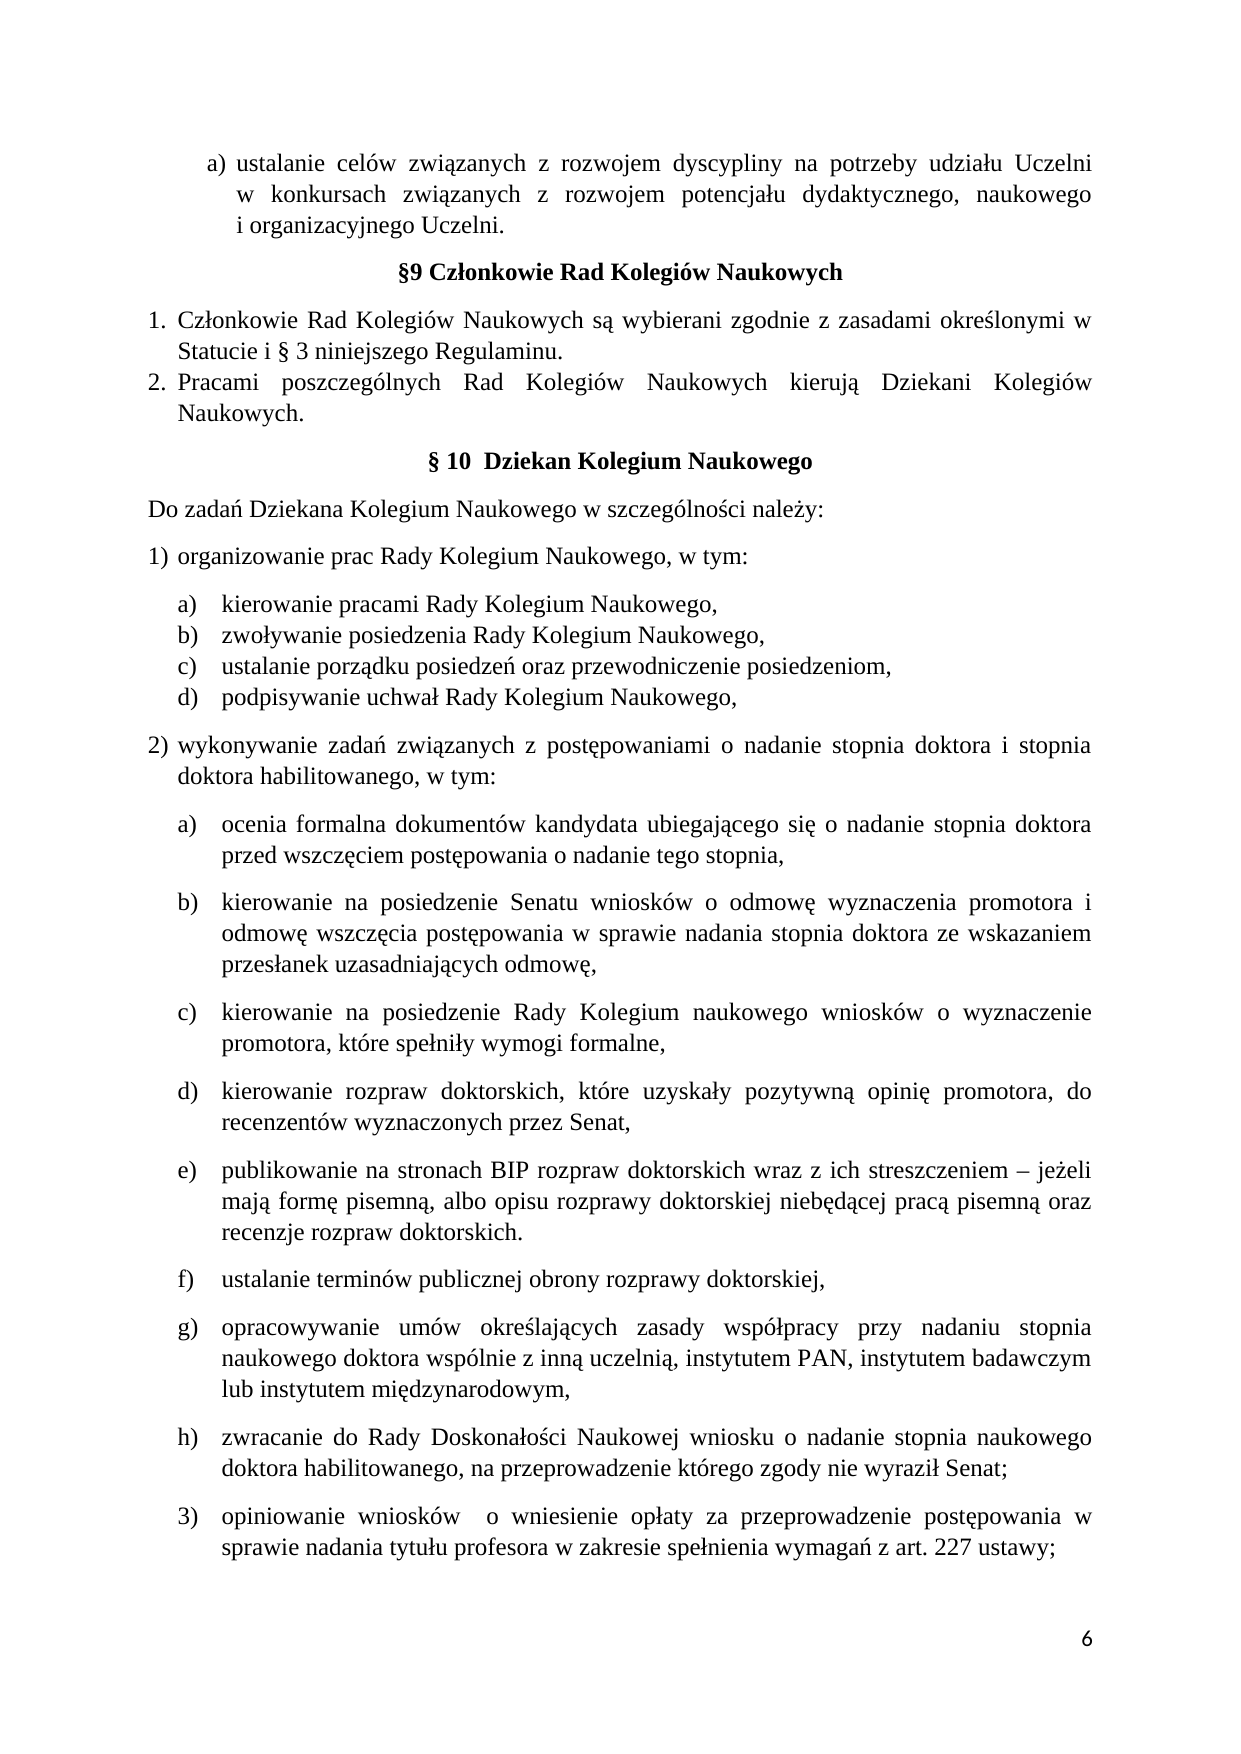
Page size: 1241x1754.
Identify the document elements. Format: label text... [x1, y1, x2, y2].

text e) publikowanie na stronach BIP rozpraw doktorskich wraz z ich streszczeniem – jeżeli mają formę pisemną, albo opisu rozprawy doktorskiej niebędącej pracą pisemną oraz recenzje rozpraw doktorskich. [177, 1155, 1093, 1246]
list 2. Pracami poszczególnych Rad Kolegiów Naukowych kierują Dziekani Kolegiów Naukowych. [148, 367, 1093, 427]
text §9 Członkowie Rad Kolegiów Naukowych [148, 257, 1093, 286]
text f) ustalanie terminów publicznej obrony rozprawy doktorskiej, [177, 1264, 1093, 1293]
list 1. Członkowie Rad Kolegiów Naukowych są wybierani zgodnie z zasadami określonymi w Statucie i § 3 niniejszego Regulaminu. [148, 305, 1093, 365]
text 3) opiniowanie wniosków o wniesienie opłaty za przeprowadzenie postępowania w sprawie nadania tytułu profesora w zakresie spełnienia wymagań z art. 227 ustawy; [177, 1501, 1093, 1561]
text g) opracowywanie umów określających zasady współpracy przy nadaniu stopnia naukowego doktora wspólnie z inną uczelnią, instytutem PAN, instytutem badawczym lub instytutem międzynarodowym, [177, 1312, 1093, 1403]
text d) kierowanie rozpraw doktorskich, które uzyskały pozytywną opinię promotora, do recenzentów wyznaczonych przez Senat, [177, 1076, 1093, 1136]
text b) kierowanie na posiedzenie Senatu wniosków o odmowę wyznaczenia promotora i odmowę wszczęcia postępowania w sprawie nadania stopnia doktora ze wskazaniem przesłanek uzasadniających odmowę, [177, 887, 1093, 978]
text Do zadań Dziekana Kolegium Naukowego w szczególności należy: [148, 494, 1093, 522]
text a) ocenia formalna dokumentów kandydata ubiegającego się o nadanie stopnia doktora przed wszczęciem postępowania o nadanie tego stopnia, [177, 809, 1093, 868]
text § 10 Dziekan Kolegium Naukowego [148, 446, 1093, 475]
list ustalanie celów związanych z rozwojem dyscypliny na potrzeby udziału Uczelni w konkursach związanych z rozwojem potencjału dydaktycznego, naukowego i organizacyjnego Uczelni. [207, 148, 1093, 238]
text 1) organizowanie prac Rady Kolegium Naukowego, w tym: [148, 541, 1093, 570]
list zwoływanie posiedzenia Rady Kolegium Naukowego, [177, 620, 1093, 649]
list podpisywanie uchwał Rady Kolegium Naukowego, [177, 682, 1093, 711]
text h) zwracanie do Rady Doskonałości Naukowej wniosku o nadanie stopnia naukowego doktora habilitowanego, na przeprowadzenie którego zgody nie wyraził Senat; [177, 1422, 1093, 1482]
list kierowanie pracami Rady Kolegium Naukowego, [177, 589, 1093, 618]
list ustalanie porządku posiedzeń oraz przewodniczenie posiedzeniom, [177, 651, 1093, 680]
text 2) wykonywanie zadań związanych z postępowaniami o nadanie stopnia doktora i stopnia doktora habilitowanego, w tym: [148, 730, 1093, 790]
text c) kierowanie na posiedzenie Rady Kolegium naukowego wniosków o wyznaczenie promotora, które spełniły wymogi formalne, [177, 997, 1093, 1057]
